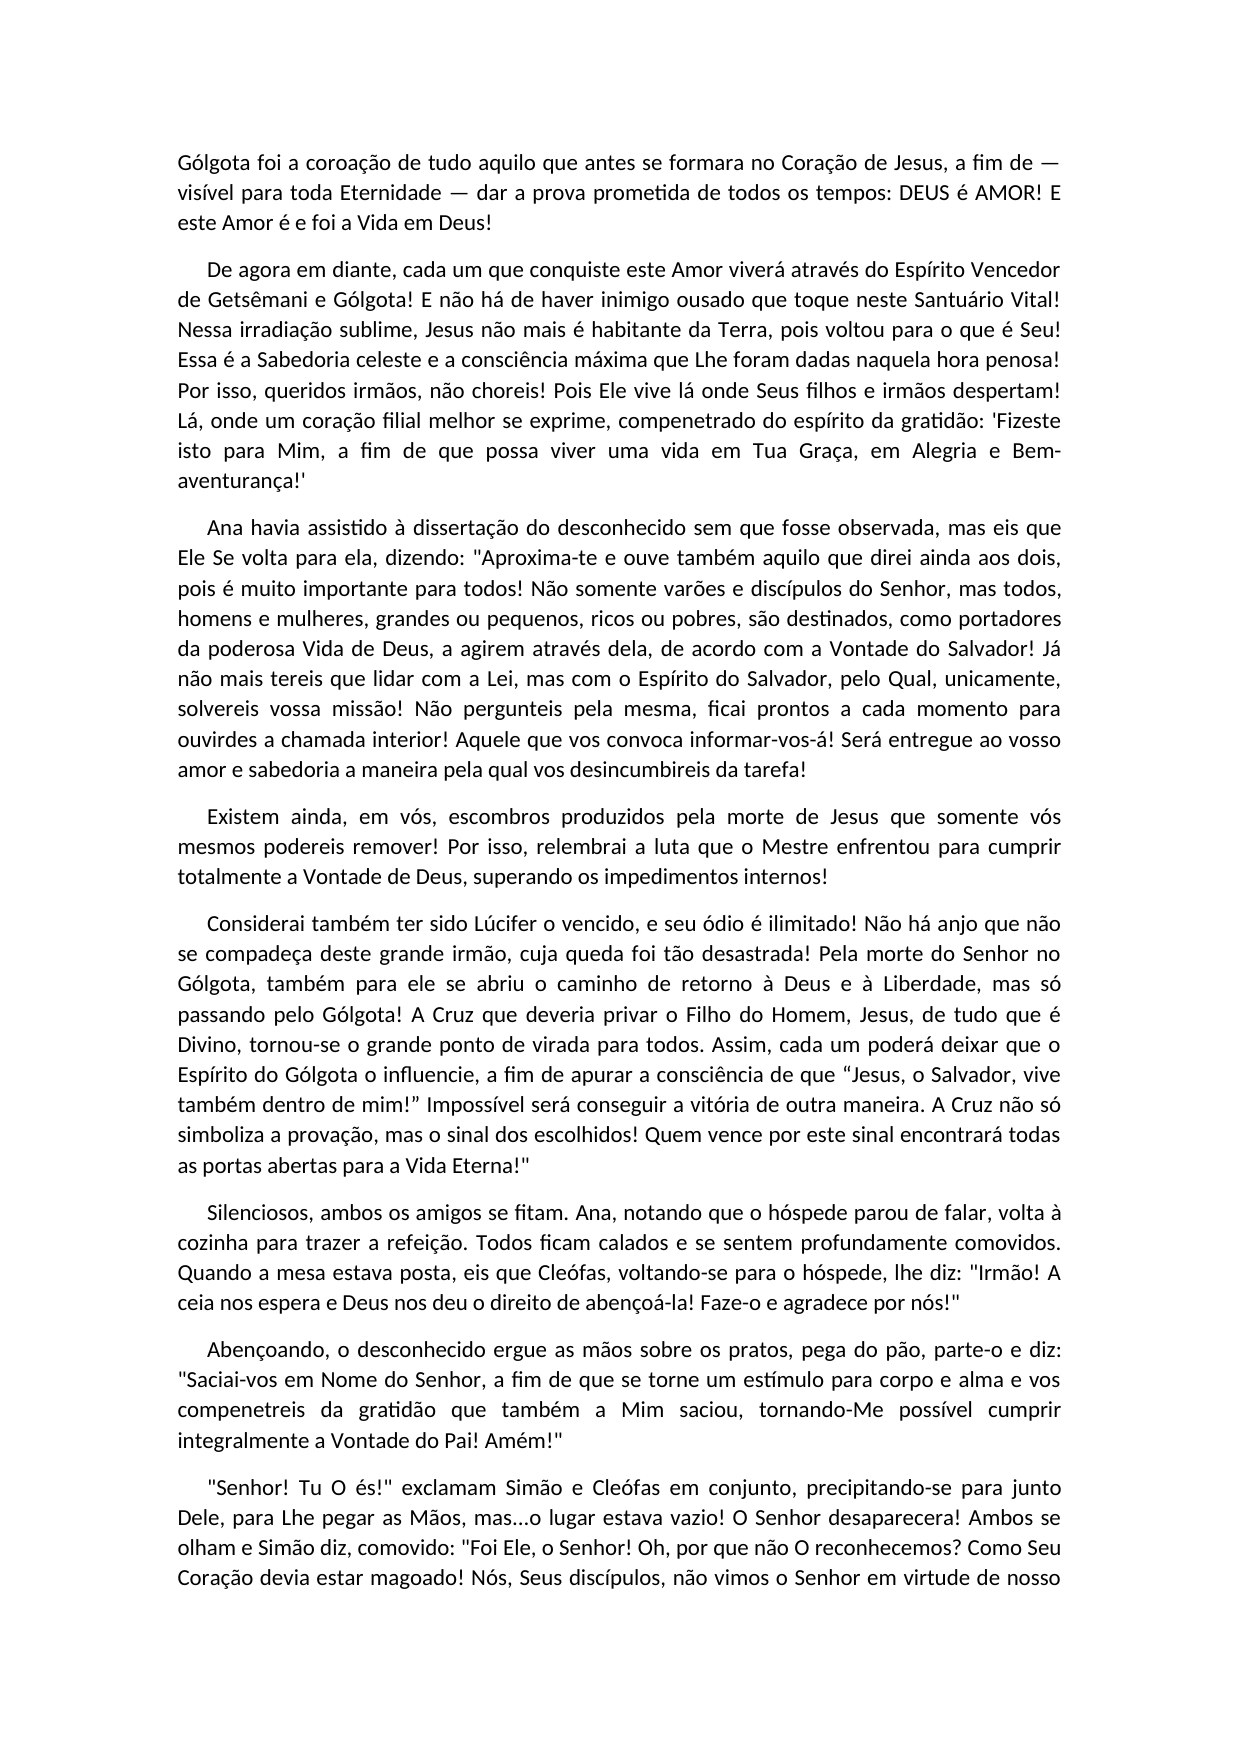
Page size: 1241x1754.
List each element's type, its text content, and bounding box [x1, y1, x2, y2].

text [177, 148, 1063, 236]
text Considerai também ter sido Lúcifer o vencido, e seu ódio é ilimitado! Não há anjo que não se compadeça deste grande irmão, cuja queda foi tão desastrada! Pela morte do Senhor no Gólgota, também para ele se abriu o caminho de retorno à Deus e à Liberdade, mas só passando pelo Gólgota! A Cruz que deveria privar o Filho do Homem, Jesus, de tudo que é Divino, tornou-se o grande ponto de virada para todos. Assim, cada um poderá deixar que o Espírito do Gólgota o influencie, a fim de apurar a consciência de que “Jesus, o Salvador, vive também dentro de mim!” Impossível será conseguir a vitória de outra maneira. A Cruz não só simboliza a provação, mas o sinal dos escolhidos! Quem vence por este sinal encontrará todas as portas abertas para a Vida Eterna!" [177, 909, 1063, 1179]
text De agora em diante, cada um que conquiste este Amor viverá através do Espírito Vencedor de Getsêmani e Gólgota! E não há de haver inimigo ousado que toque neste Santuário Vital! Nessa irradiação sublime, Jesus não mais é habitante da Terra, pois voltou para o que é Seu! Essa é a Sabedoria celeste e a consciência máxima que Lhe foram dadas naquela hora penosa! Por isso, queridos irmãos, não choreis! Pois Ele vive lá onde Seus filhos e irmãos despertam! Lá, onde um coração filial melhor se exprime, compenetrado do espírito da gratidão: 'Fizeste isto para Mim, a fim de que possa viver uma vida em Tua Graça, em Alegria e Bem-aventurança!' [177, 255, 1063, 494]
text Ana havia assistido à dissertação do desconhecido sem que fosse observada, mas eis que Ele Se volta para ela, dizendo: "Aproxima-te e ouve também aquilo que direi ainda aos dois, pois é muito importante para todos! Não somente varões e discípulos do Senhor, mas todos, homens e mulheres, grandes ou pequenos, ricos ou pobres, são destinados, como portadores da poderosa Vida de Deus, a agirem através dela, de acordo com a Vontade do Salvador! Já não mais tereis que lidar com a Lei, mas com o Espírito do Salvador, pelo Qual, unicamente, solvereis vossa missão! Não pergunteis pela mesma, ficai prontos a cada momento para ouvirdes a chamada interior! Aquele que vos convoca informar-vos-á! Será entregue ao vosso amor e sabedoria a maneira pela qual vos desincumbireis da tarefa! [177, 513, 1063, 783]
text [177, 1473, 1063, 1591]
text Abençoando, o desconhecido ergue as mãos sobre os pratos, pega do pão, parte-o e diz: "Saciai-vos em Nome do Senhor, a fim de que se torne um estímulo para corpo e alma e vos compenetreis da gratidão que também a Mim saciou, tornando-Me possível cumprir integralmente a Vontade do Pai! Amém!" [177, 1335, 1063, 1454]
text Existem ainda, em vós, escombros produzidos pela morte de Jesus que somente vós mesmos podereis remover! Por isso, relembrai a luta que o Mestre enfrentou para cumprir totalmente a Vontade de Deus, superando os impedimentos internos! [177, 802, 1063, 890]
text Silenciosos, ambos os amigos se fitam. Ana, notando que o hóspede parou de falar, volta à cozinha para trazer a refeição. Todos ficam calados e se sentem profundamente comovidos. Quando a mesa estava posta, eis que Cleófas, voltando-se para o hóspede, lhe diz: "Irmão! A ceia nos espera e Deus nos deu o direito de abençoá-la! Faze-o e agradece por nós!" [177, 1198, 1063, 1316]
